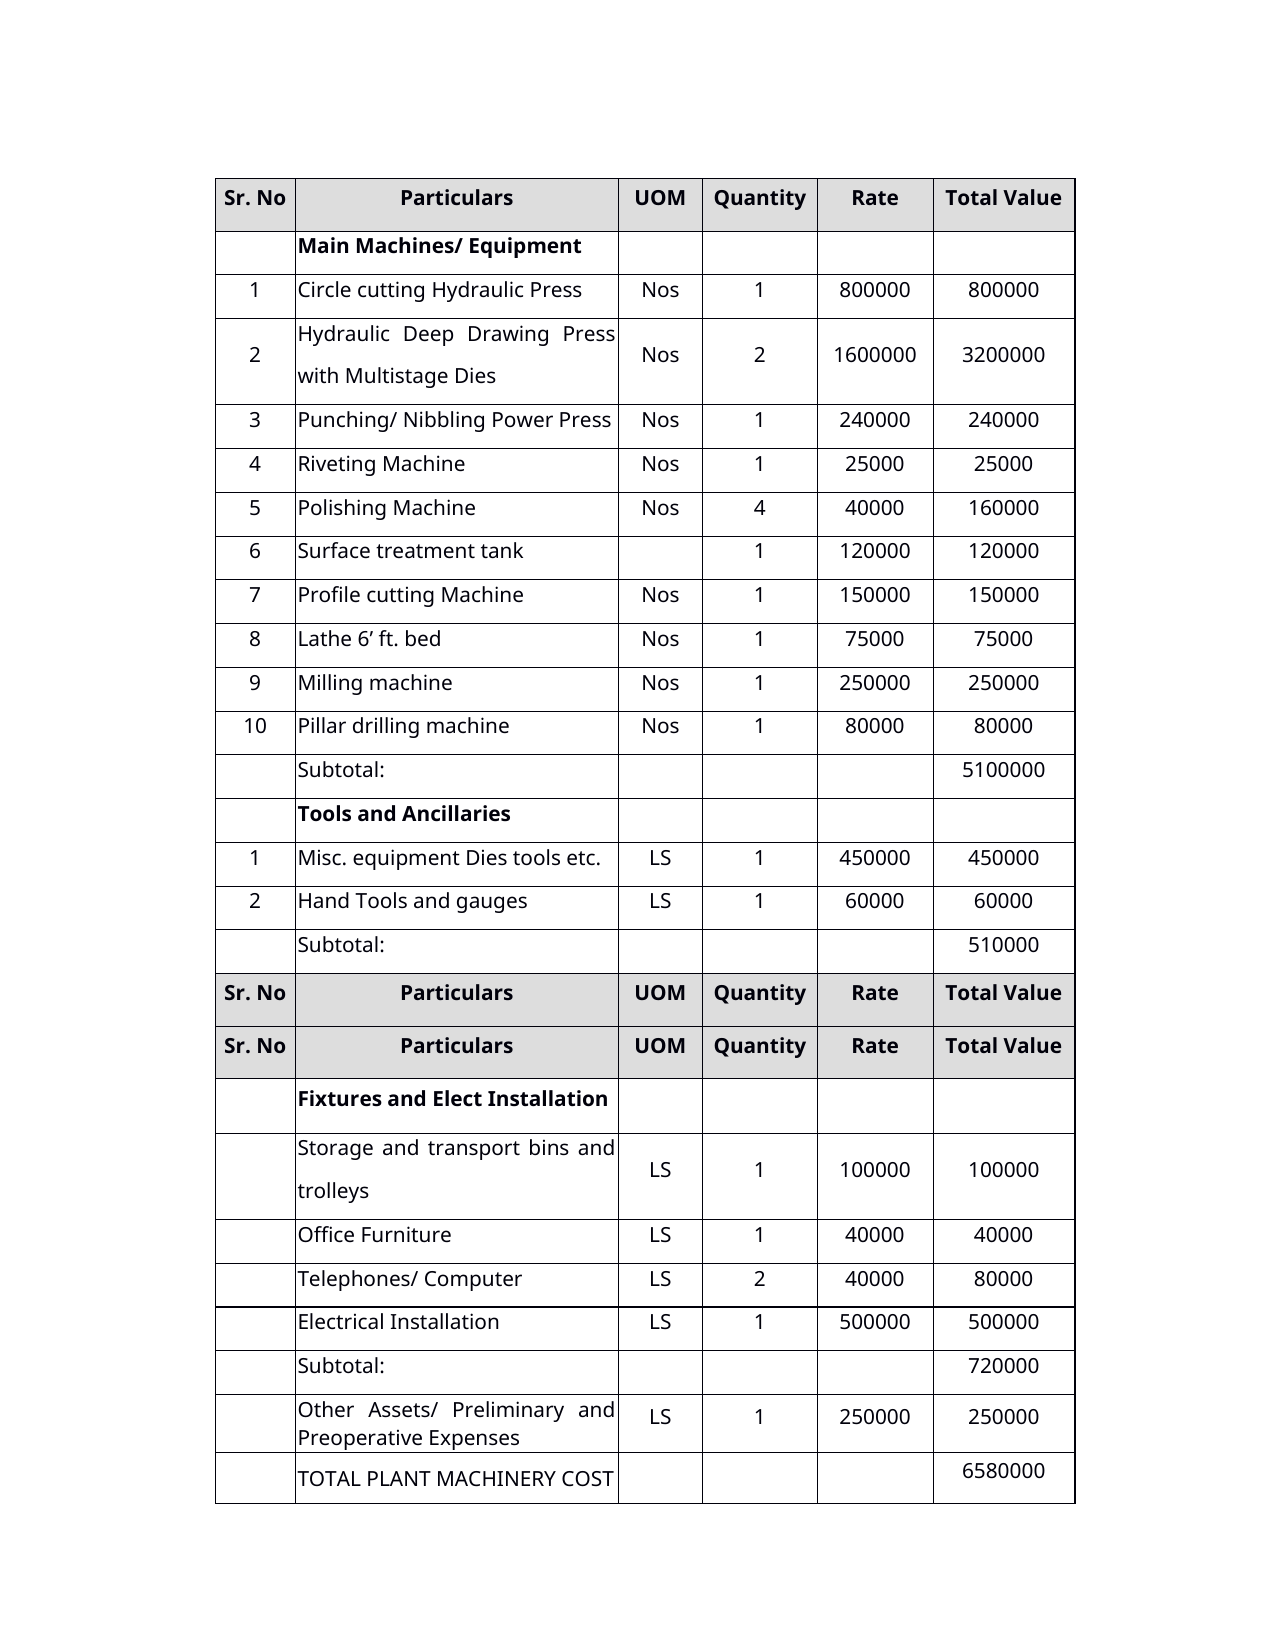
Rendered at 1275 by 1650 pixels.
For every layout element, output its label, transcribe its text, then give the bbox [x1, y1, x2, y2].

table_cell [216, 232, 295, 274]
table_cell TOTAL PLANT MACHINERY COST [296, 1453, 618, 1503]
table_cell UOM [619, 1027, 702, 1078]
table_cell Hand Tools and gauges [296, 887, 618, 929]
table_cell 40000 [934, 1220, 1074, 1263]
table_cell Rate [818, 974, 933, 1026]
table_cell Polishing Machine [296, 493, 618, 536]
table_cell 1 [216, 843, 295, 886]
table_cell [216, 755, 295, 798]
table_cell 720000 [934, 1351, 1074, 1394]
table_cell LS [619, 887, 702, 929]
table_cell 100000 [818, 1134, 933, 1219]
table_cell Particulars [296, 1027, 618, 1078]
table_cell 2 [216, 319, 295, 404]
table_header Particulars [296, 179, 618, 231]
table_cell Storage and transport bins and trolleys [296, 1134, 618, 1219]
table_cell [818, 1453, 933, 1503]
table_cell 40000 [818, 493, 933, 536]
table_cell [619, 799, 702, 842]
table_cell 800000 [818, 275, 933, 318]
table_cell [619, 1351, 702, 1394]
table_cell [216, 1351, 295, 1394]
table_cell [703, 930, 817, 973]
table_cell 3 [216, 405, 295, 448]
table_cell 75000 [934, 624, 1074, 667]
table_cell Nos [619, 712, 702, 754]
table_cell 6 [216, 537, 295, 579]
table_cell Pillar drilling machine [296, 712, 618, 754]
table_cell [619, 1079, 702, 1132]
table_cell Telephones/ Computer [296, 1264, 618, 1306]
table_cell Subtotal: [296, 755, 618, 798]
table_cell 60000 [818, 887, 933, 929]
table_cell Nos [619, 449, 702, 492]
table_header Sr. No [216, 179, 295, 231]
table_cell [619, 1453, 702, 1503]
table_cell 5100000 [934, 755, 1074, 798]
table_cell [216, 799, 295, 842]
table_cell Nos [619, 580, 702, 623]
table_cell 1 [703, 405, 817, 448]
table_cell 60000 [934, 887, 1074, 929]
table_cell 10 [216, 712, 295, 754]
table_cell [619, 537, 702, 579]
table_header Rate [818, 179, 933, 231]
table_cell 1 [703, 1134, 817, 1219]
table_cell Electrical Installation [296, 1308, 618, 1350]
table_cell [703, 755, 817, 798]
table_cell 80000 [934, 1264, 1074, 1306]
table_cell 2 [703, 319, 817, 404]
table_cell [216, 1134, 295, 1219]
table_cell 160000 [934, 493, 1074, 536]
table_cell 510000 [934, 930, 1074, 973]
table_cell Rate [818, 1027, 933, 1078]
table_cell Surface treatment tank [296, 537, 618, 579]
table_cell 1 [703, 624, 817, 667]
table_cell Nos [619, 668, 702, 711]
table_cell Punching/ Nibbling Power Press [296, 405, 618, 448]
table_cell 100000 [934, 1134, 1074, 1219]
table_cell [216, 1395, 295, 1452]
table_cell 1 [703, 887, 817, 929]
table_cell LS [619, 1264, 702, 1306]
table_cell 5 [216, 493, 295, 536]
table_cell Nos [619, 405, 702, 448]
table_cell [934, 1079, 1074, 1132]
table_cell 1 [703, 1220, 817, 1263]
table_cell 40000 [818, 1220, 933, 1263]
table_cell 500000 [818, 1308, 933, 1350]
table_cell 2 [216, 887, 295, 929]
table_cell Riveting Machine [296, 449, 618, 492]
table_cell Misc. equipment Dies tools etc. [296, 843, 618, 886]
table_cell 120000 [934, 537, 1074, 579]
table_cell 80000 [818, 712, 933, 754]
table_cell Sr. No [216, 974, 295, 1026]
table_cell Fixtures and Elect Installation [296, 1079, 618, 1132]
table_cell LS [619, 843, 702, 886]
table_cell Lathe 6’ ft. bed [296, 624, 618, 667]
table_cell Milling machine [296, 668, 618, 711]
table_cell 450000 [818, 843, 933, 886]
table_cell Quantity [703, 1027, 817, 1078]
table_cell 250000 [934, 1395, 1074, 1452]
table_cell 25000 [818, 449, 933, 492]
table_cell 6580000 [934, 1453, 1074, 1503]
table_cell 1 [703, 537, 817, 579]
table_cell 250000 [818, 668, 933, 711]
table_cell Subtotal: [296, 1351, 618, 1394]
table_cell 1 [703, 712, 817, 754]
table_cell 1 [703, 449, 817, 492]
table_cell UOM [619, 974, 702, 1026]
table_cell Other Assets/ Preliminary and Preoperative Expenses [296, 1395, 618, 1452]
table_header Quantity [703, 179, 817, 231]
table_cell Profile cutting Machine [296, 580, 618, 623]
table_cell LS [619, 1395, 702, 1452]
table_cell [216, 1220, 295, 1263]
table_cell 4 [703, 493, 817, 536]
table_cell [216, 1453, 295, 1503]
table_cell 800000 [934, 275, 1074, 318]
table_cell 250000 [818, 1395, 933, 1452]
table_cell [619, 232, 702, 274]
table_cell 1600000 [818, 319, 933, 404]
table_cell Total Value [934, 974, 1074, 1026]
table_cell LS [619, 1220, 702, 1263]
table_cell Sr. No [216, 1027, 295, 1078]
table_cell [818, 232, 933, 274]
table_cell [934, 232, 1074, 274]
table_cell [818, 1079, 933, 1132]
table_cell 3200000 [934, 319, 1074, 404]
table_cell Nos [619, 319, 702, 404]
table_header Total Value [934, 179, 1074, 231]
table_cell 80000 [934, 712, 1074, 754]
table_cell 1 [703, 580, 817, 623]
table_cell Hydraulic Deep Drawing Press with Multistage Dies [296, 319, 618, 404]
table_cell 4 [216, 449, 295, 492]
table_cell 250000 [934, 668, 1074, 711]
table_cell 2 [703, 1264, 817, 1306]
table_cell [703, 1453, 817, 1503]
table_cell 75000 [818, 624, 933, 667]
table_cell 7 [216, 580, 295, 623]
table_cell [703, 799, 817, 842]
table_cell Particulars [296, 974, 618, 1026]
table_cell Main Machines/ Equipment [296, 232, 618, 274]
table_header UOM [619, 179, 702, 231]
table_cell 240000 [934, 405, 1074, 448]
table_cell 1 [703, 1395, 817, 1452]
table_cell [934, 799, 1074, 842]
table_cell 240000 [818, 405, 933, 448]
table_cell 150000 [934, 580, 1074, 623]
table_cell [216, 1264, 295, 1306]
table_cell 9 [216, 668, 295, 711]
table_cell LS [619, 1134, 702, 1219]
table_cell Total Value [934, 1027, 1074, 1078]
table_cell 1 [703, 668, 817, 711]
table_cell Subtotal: [296, 930, 618, 973]
table_cell 1 [216, 275, 295, 318]
table_cell Nos [619, 493, 702, 536]
table_cell [818, 930, 933, 973]
table_cell LS [619, 1308, 702, 1350]
table_cell [619, 755, 702, 798]
table_cell 150000 [818, 580, 933, 623]
table_cell Office Furniture [296, 1220, 618, 1263]
table_cell [818, 799, 933, 842]
table_cell [703, 232, 817, 274]
table_cell 500000 [934, 1308, 1074, 1350]
table_cell [619, 930, 702, 973]
table_cell [703, 1351, 817, 1394]
table_cell Nos [619, 275, 702, 318]
table_cell Nos [619, 624, 702, 667]
table_cell 25000 [934, 449, 1074, 492]
table_cell [216, 1079, 295, 1132]
table_cell 1 [703, 843, 817, 886]
table_cell [216, 930, 295, 973]
table_cell [818, 1351, 933, 1394]
table_cell 40000 [818, 1264, 933, 1306]
table_cell 8 [216, 624, 295, 667]
table_cell 120000 [818, 537, 933, 579]
table_cell [703, 1079, 817, 1132]
table_cell [216, 1308, 295, 1350]
table_cell Circle cutting Hydraulic Press [296, 275, 618, 318]
table_cell 1 [703, 1308, 817, 1350]
table_cell Quantity [703, 974, 817, 1026]
table_cell 1 [703, 275, 817, 318]
table_cell Tools and Ancillaries [296, 799, 618, 842]
table_cell 450000 [934, 843, 1074, 886]
table_cell [818, 755, 933, 798]
